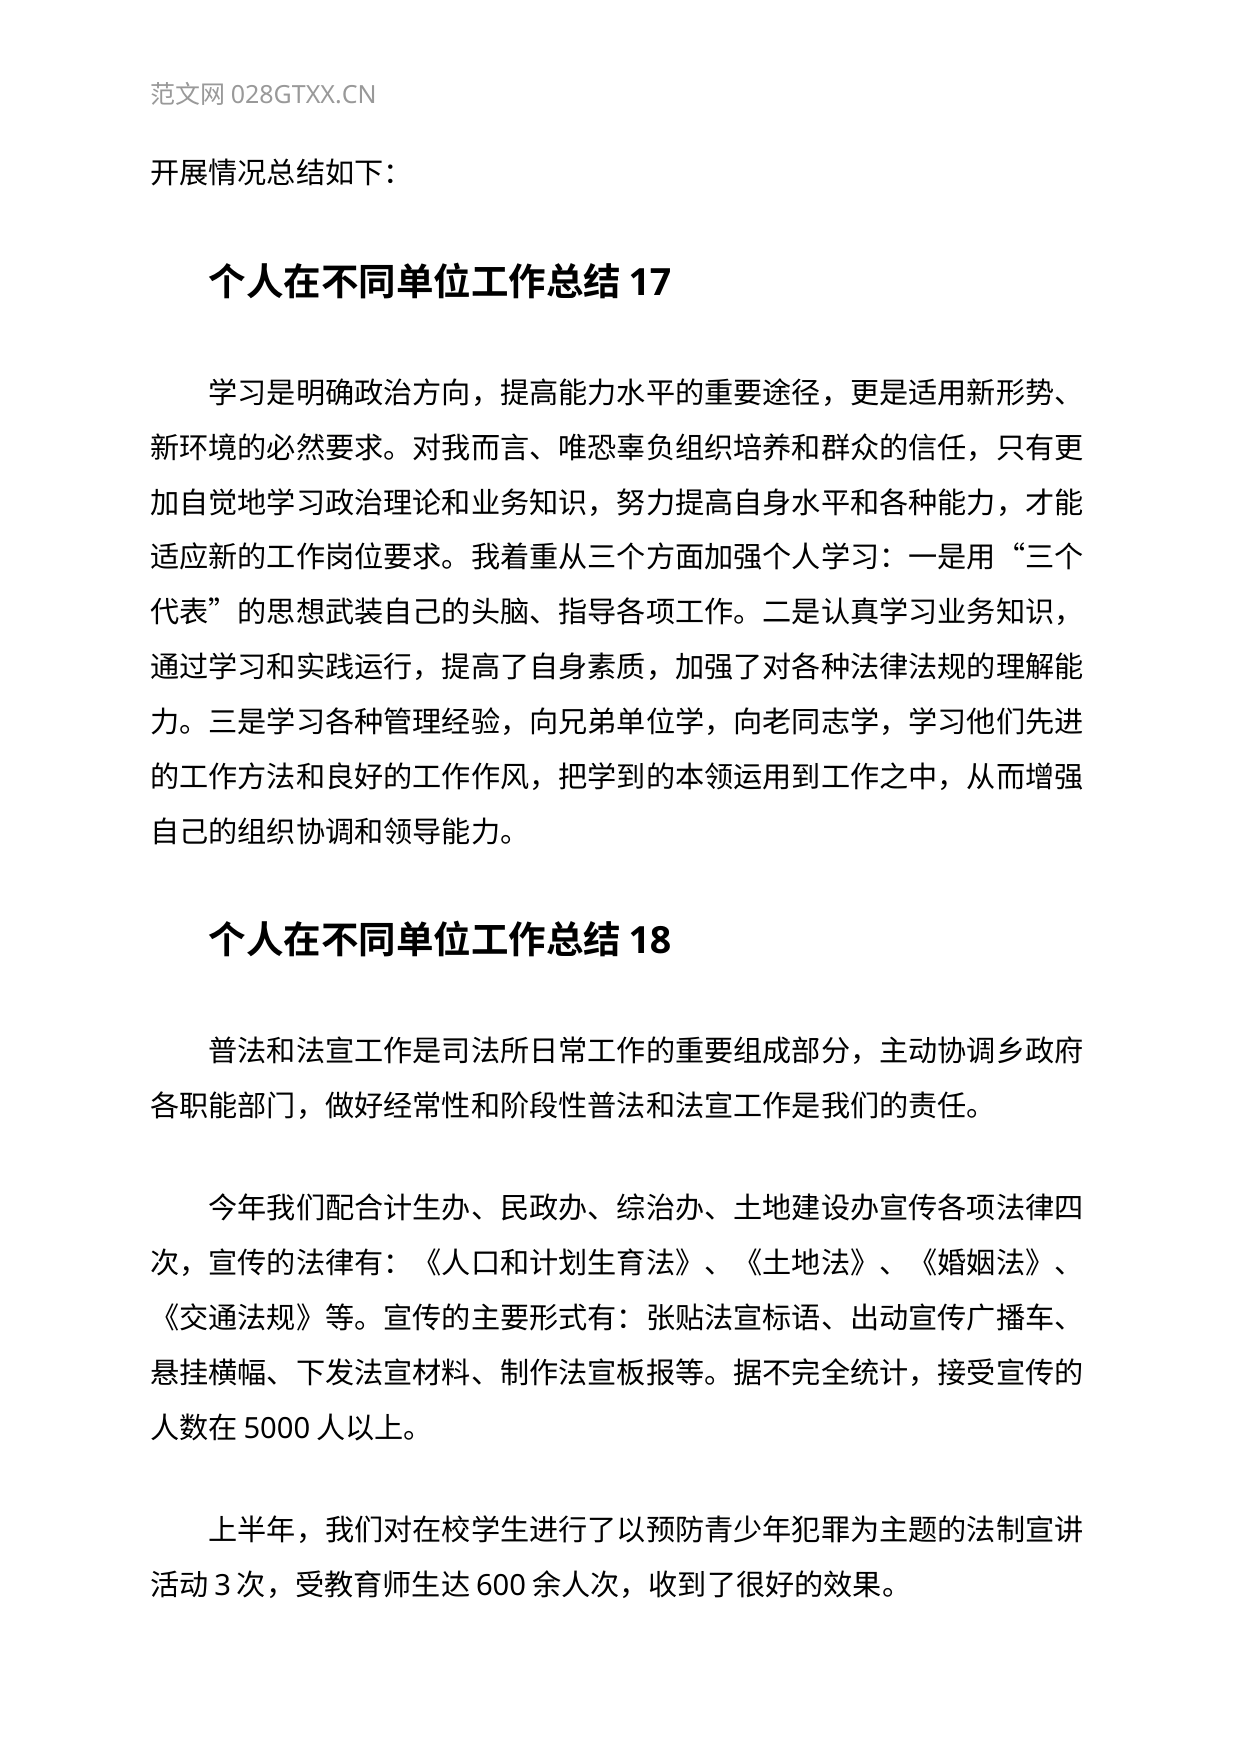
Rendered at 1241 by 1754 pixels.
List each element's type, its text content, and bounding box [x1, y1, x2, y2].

text 个人在不同单位工作总结17 [150, 252, 1090, 306]
text 上半年，我们对在校学生进行了以预防青少年犯罪为主题的法制宣讲活动3次，受教育师生达600余人次，收到了很好的效果。 [150, 1506, 1090, 1603]
text 个人在不同单位工作总结18 [150, 910, 1090, 965]
text 学习是明确政治方向，提高能力水平的重要途径，更是适用新形势、新环境的必然要求。对我而言、唯恐辜负组织培养和群众的信任，只有更加自觉地学习政治理论和业务知识，努力提高自身水平和各种能力，才能适应新的工作岗位要求。我着重从三个方面加强个人学习：一是用“三个代表”的思想武装自己的头脑、指导各项工作。二是认真学习业务知识，通过学习和实践运行，提高了自身素质，加强了对各种法律法规的理解能力。三是学习各种管理经验，向兄弟单位学，向老同志学，学习他们先进的工作方法和良好的工作作风，把学到的本领运用到工作之中，从而增强自己的组织协调和领导能力。 [150, 369, 1090, 851]
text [150, 150, 1090, 192]
text 今年我们配合计生办、民政办、综治办、土地建设办宣传各项法律四次，宣传的法律有：《人口和计划生育法》、《土地法》、《婚姻法》、《交通法规》等。宣传的主要形式有：张贴法宣标语、出动宣传广播车、悬挂横幅、下发法宣材料、制作法宣板报等。据不完全统计，接受宣传的人数在5000人以上。 [150, 1184, 1090, 1447]
text 普法和法宣工作是司法所日常工作的重要组成部分，主动协调乡政府各职能部门，做好经常性和阶段性普法和法宣工作是我们的责任。 [150, 1028, 1090, 1125]
